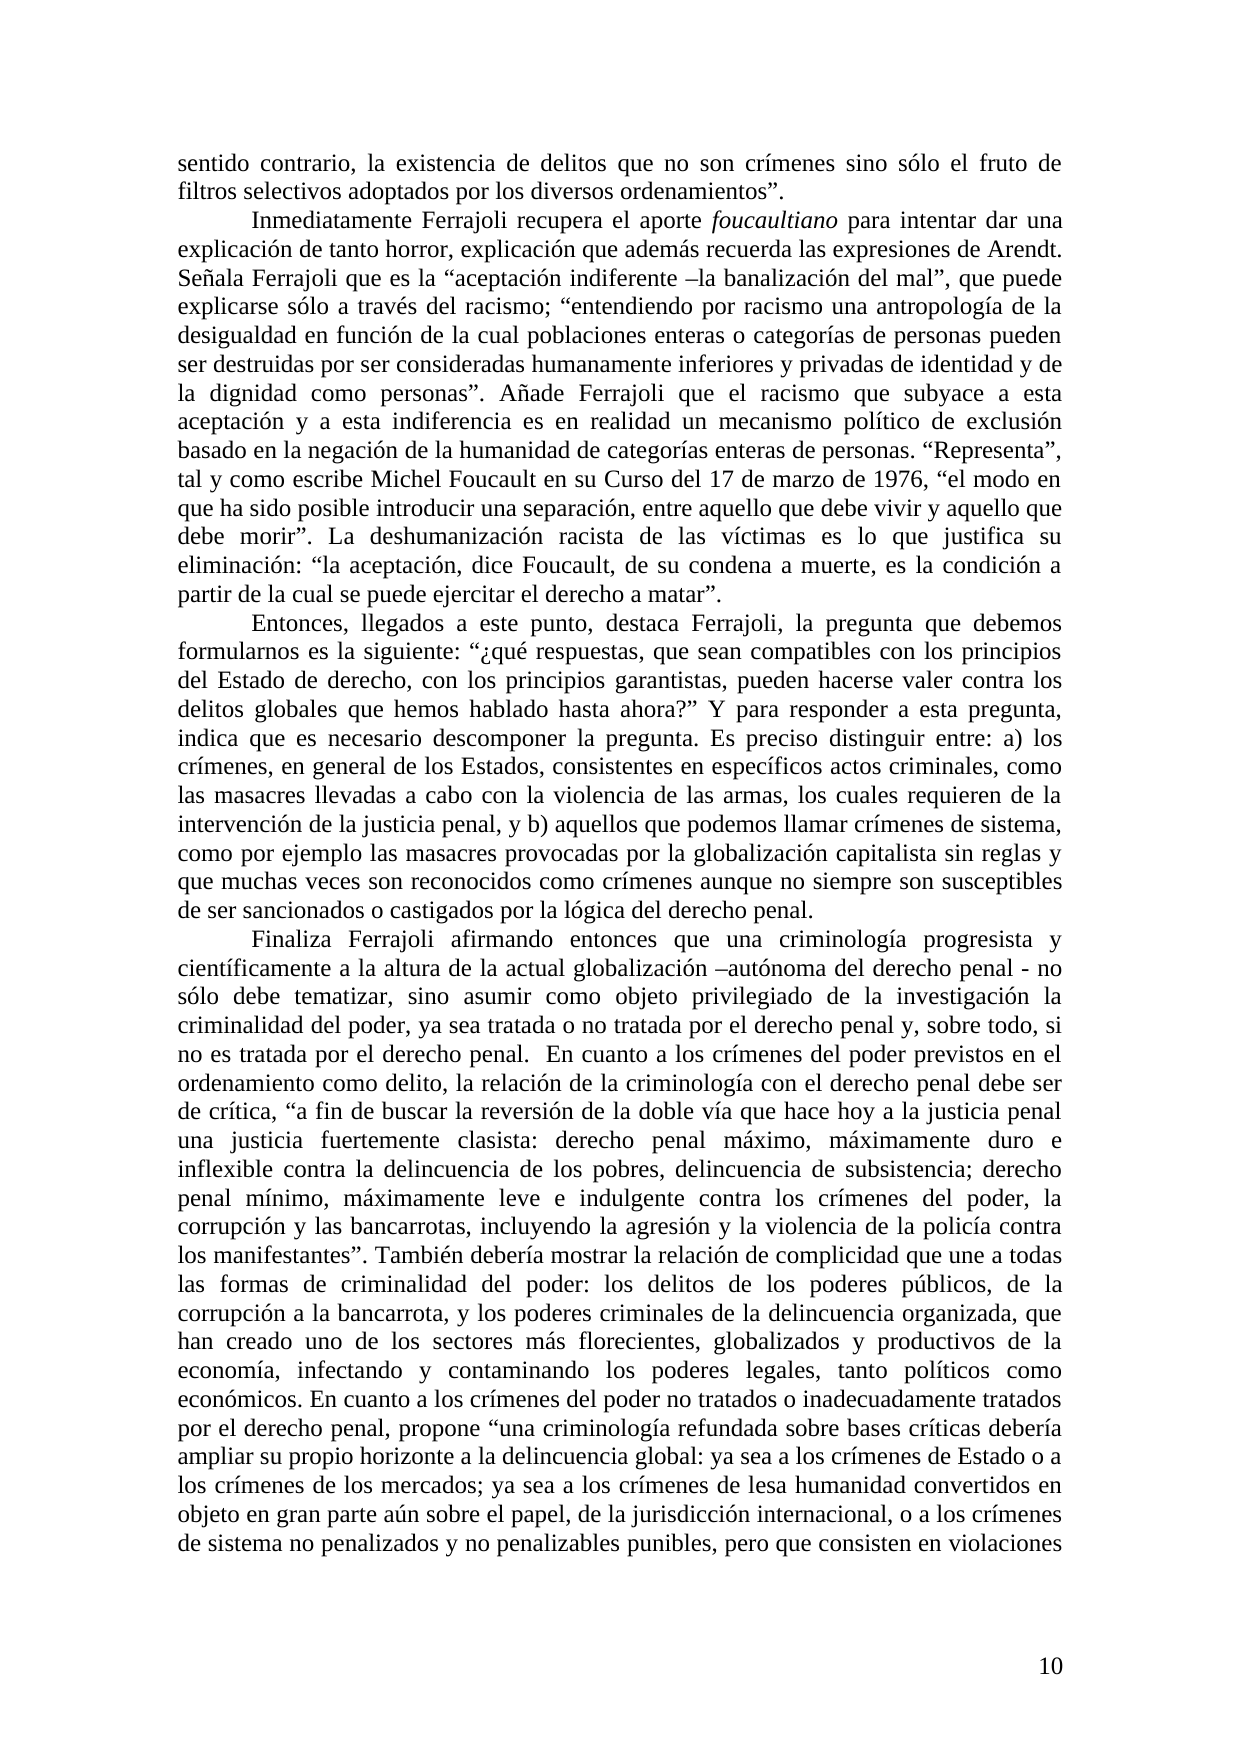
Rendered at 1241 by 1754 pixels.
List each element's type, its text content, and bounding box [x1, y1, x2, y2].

text Inmediatamente Ferrajoli recupera el aporte foucaultiano para intentar dar una explicación de tanto horror, explicación que además recuerda las expresiones de Arendt. Señala Ferrajoli que es la “aceptación indiferente –la banalización del mal”, que puede explicarse sólo a través del racismo; “entendiendo por racismo una antropología de la desigualdad en función de la cual poblaciones enteras o categorías de personas pueden ser destruidas por ser consideradas humanamente inferiores y privadas de identidad y de la dignidad como personas”. Añade Ferrajoli que el racismo que subyace a esta aceptación y a esta indiferencia es en realidad un mecanismo político de exclusión basado en la negación de la humanidad de categorías enteras de personas. “Representa”, tal y como escribe Michel Foucault en su Curso del 17 de marzo de 1976, “el modo en que ha sido posible introducir una separación, entre aquello que debe vivir y aquello que debe morir”. La deshumanización racista de las víctimas es lo que justifica su eliminación: “la aceptación, dice Foucault, de su condena a muerte, es la condición a partir de la cual se puede ejercitar el derecho a matar”. [177, 205, 1063, 608]
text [177, 924, 1063, 1556]
text Entonces, llegados a este punto, destaca Ferrajoli, la pregunta que debemos formularnos es la siguiente: “¿qué respuestas, que sean compatibles con los principios del Estado de derecho, con los principios garantistas, pueden hacerse valer contra los delitos globales que hemos hablado hasta ahora?” Y para responder a esta pregunta, indica que es necesario descomponer la pregunta. Es preciso distinguir entre: a) los crímenes, en general de los Estados, consistentes en específicos actos criminales, como las masacres llevadas a cabo con la violencia de las armas, los cuales requieren de la intervención de la justicia penal, y b) aquellos que podemos llamar crímenes de sistema, como por ejemplo las masacres provocadas por la globalización capitalista sin reglas y que muchas veces son reconocidos como crímenes aunque no siempre son susceptibles de ser sancionados o castigados por la lógica del derecho penal. [177, 608, 1063, 924]
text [177, 148, 1063, 205]
